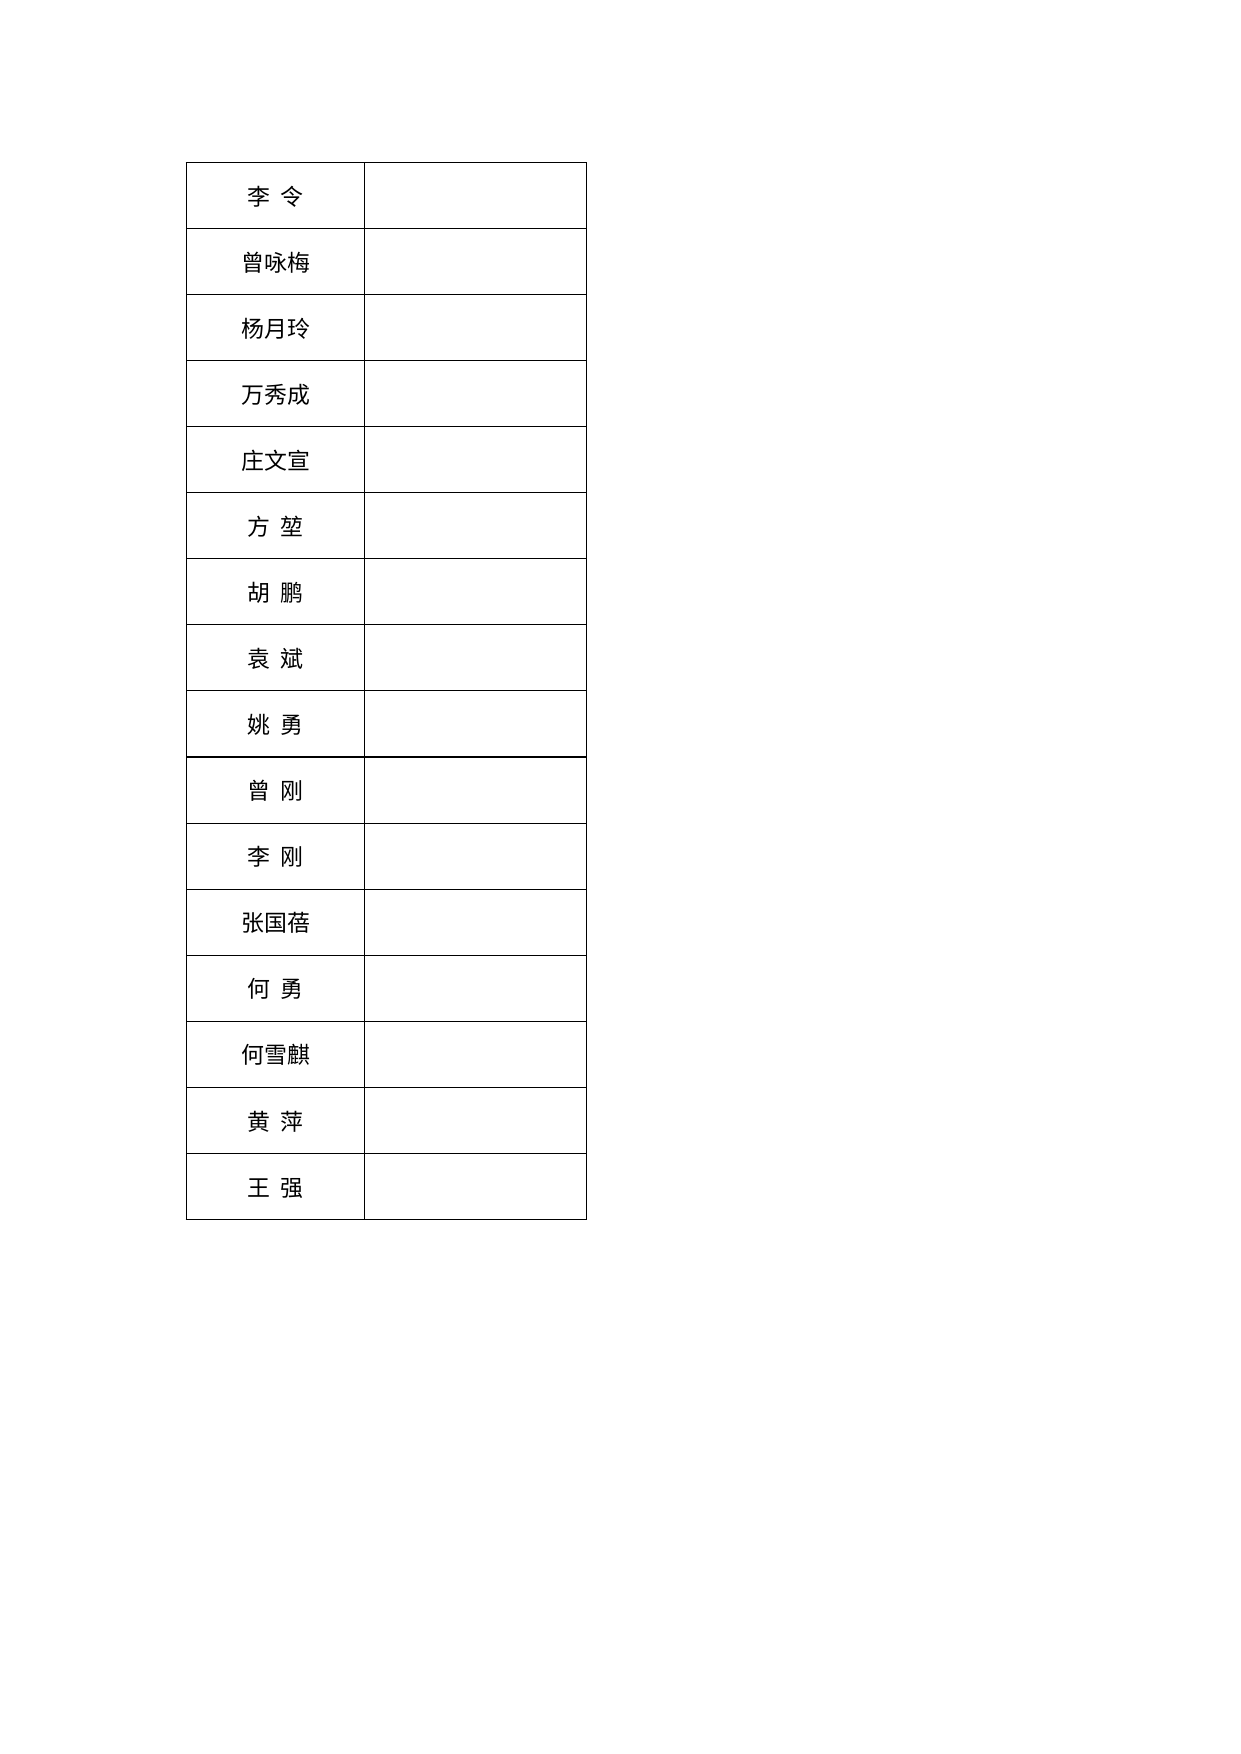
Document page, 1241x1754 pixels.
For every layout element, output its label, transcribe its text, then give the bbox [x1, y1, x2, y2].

table_cell [365, 1088, 586, 1153]
table_cell [365, 229, 586, 294]
table_cell [365, 1022, 586, 1087]
table_cell [365, 1154, 586, 1219]
table_cell [365, 824, 586, 888]
table_cell [365, 295, 586, 360]
table_cell 何 勇 [187, 956, 364, 1021]
table_cell [365, 625, 586, 690]
table_cell 姚 勇 [187, 691, 364, 756]
table_cell [365, 691, 586, 756]
table_cell 李 令 [187, 163, 364, 228]
table_cell [365, 361, 586, 426]
table_cell 曾 刚 [187, 758, 364, 822]
table_cell [365, 427, 586, 492]
table_cell 方 堃 [187, 493, 364, 558]
table_cell 何雪麒 [187, 1022, 364, 1087]
table_cell 张国蓓 [187, 890, 364, 954]
table_cell 庄文宣 [187, 427, 364, 492]
table_cell 黄 萍 [187, 1088, 364, 1153]
table_cell 曾咏梅 [187, 229, 364, 294]
table_cell [365, 163, 586, 228]
table_cell [365, 493, 586, 558]
table_cell [365, 956, 586, 1021]
table_cell [365, 559, 586, 624]
table_cell 胡 鹏 [187, 559, 364, 624]
table_cell [365, 890, 586, 954]
table_cell 王 强 [187, 1154, 364, 1219]
table_cell 杨月玲 [187, 295, 364, 360]
table_cell 李 刚 [187, 824, 364, 888]
table_cell 袁 斌 [187, 625, 364, 690]
table_cell [365, 758, 586, 822]
table_cell 万秀成 [187, 361, 364, 426]
